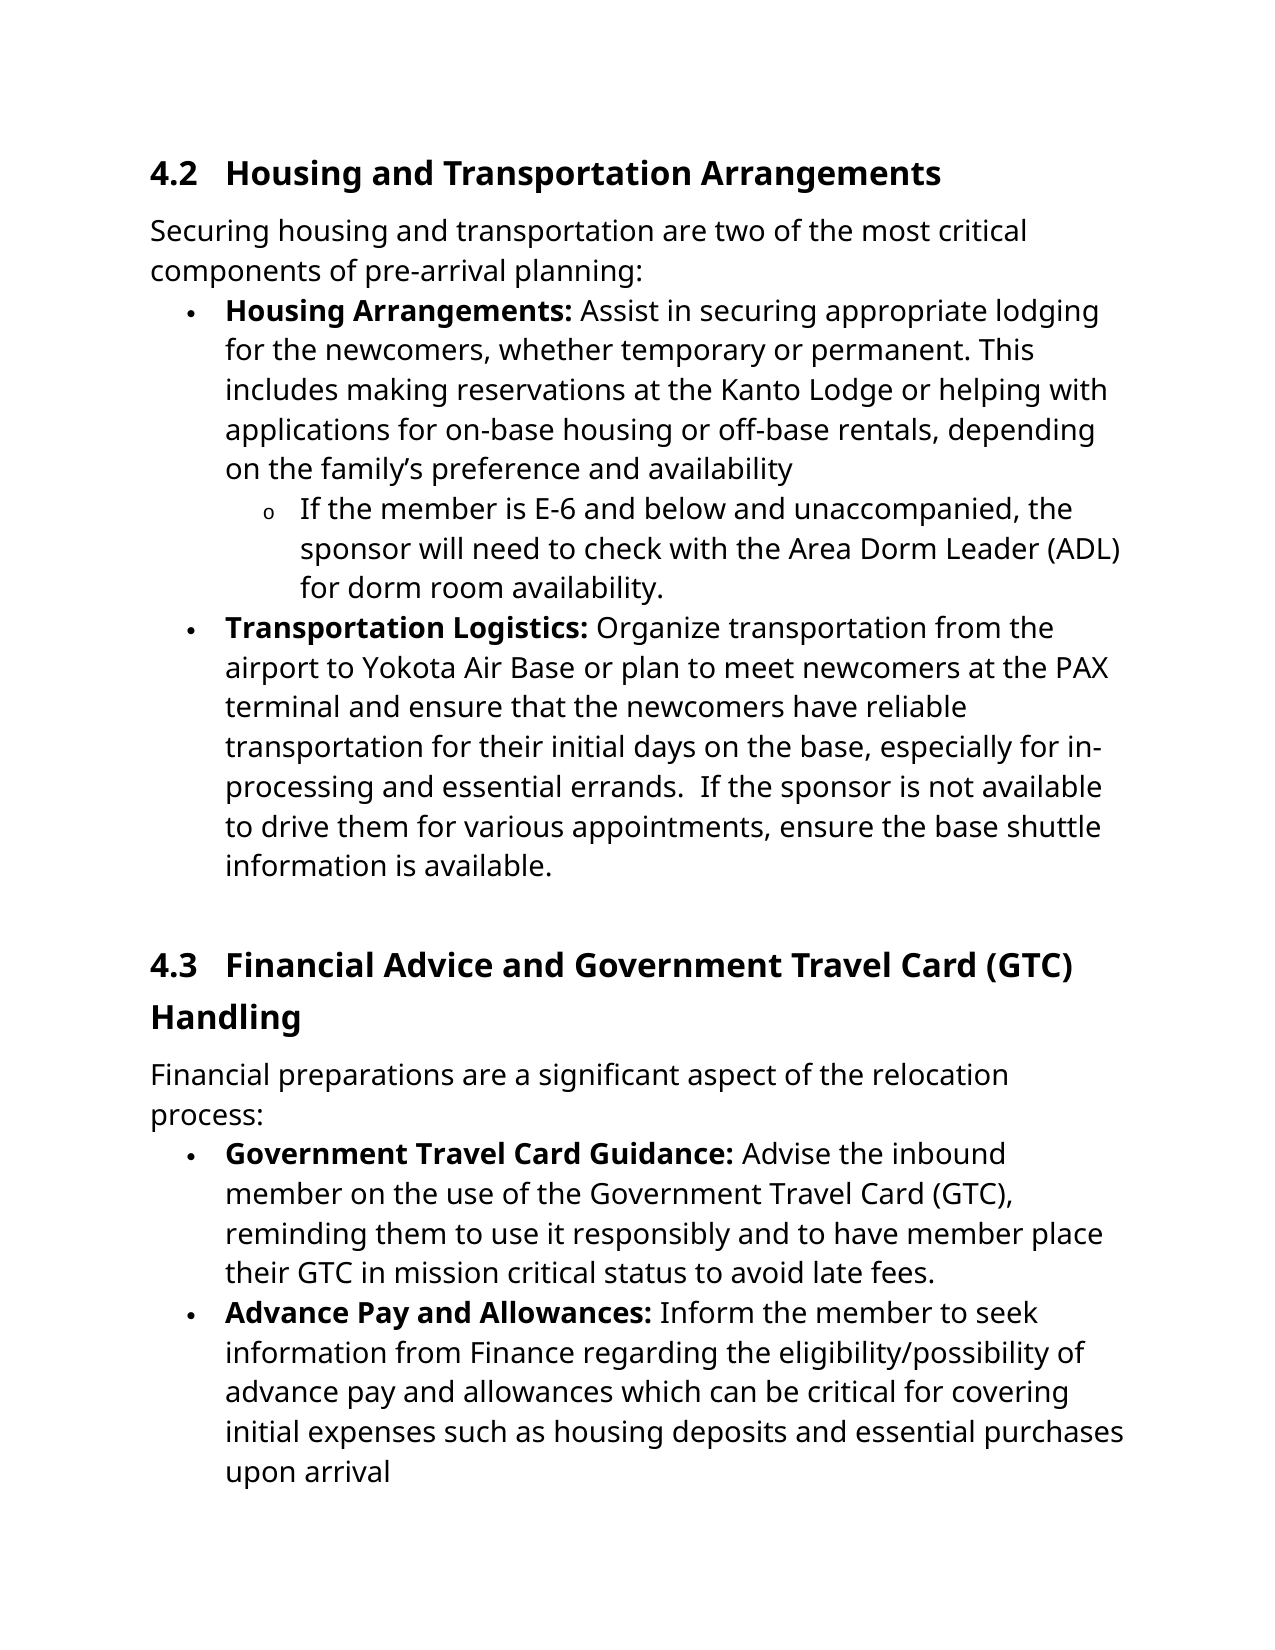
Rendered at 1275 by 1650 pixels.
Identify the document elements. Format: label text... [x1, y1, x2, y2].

text Securing housing and transportation are two of the most critical components of pre-arrival planning: [150, 211, 1125, 290]
subtitle 4.3 Financial Advice and Government Travel Card (GTC) Handling [150, 942, 1125, 1039]
text Financial preparations are a significant aspect of the relocation process: [150, 1054, 1125, 1134]
list If the member is E-6 and below and unaccompanied, the sponsor will need to check with the Area Dorm Leader (ADL) for dorm room availability. [262, 488, 1125, 607]
list Government Travel Card Guidance: Advise the inbound member on the use of the Government Travel Card (GTC), reminding them to use it responsibly and to have member place their GTC in mission critical status to avoid late fees. [187, 1134, 1125, 1292]
list Housing Arrangements: Assist in securing appropriate lodging for the newcomers, whether temporary or permanent. This includes making reservations at the Kanto Lodge or helping with applications for on-base housing or off-base rentals, depending on the family’s preference and availability [187, 290, 1125, 488]
list Advance Pay and Allowances: Inform the member to seek information from Finance regarding the eligibility/possibility of advance pay and allowances which can be critical for covering initial expenses such as housing deposits and essential purchases upon arrival [187, 1292, 1125, 1491]
subtitle 4.2 Housing and Transportation Arrangements [150, 150, 1125, 195]
list Transportation Logistics: Organize transportation from the airport to Yokota Air Base or plan to meet newcomers at the PAX terminal and ensure that the newcomers have reliable transportation for their initial days on the base, especially for in-processing and essential errands. If the sponsor is not available to drive them for various appointments, ensure the base shuttle information is available. [187, 607, 1125, 885]
